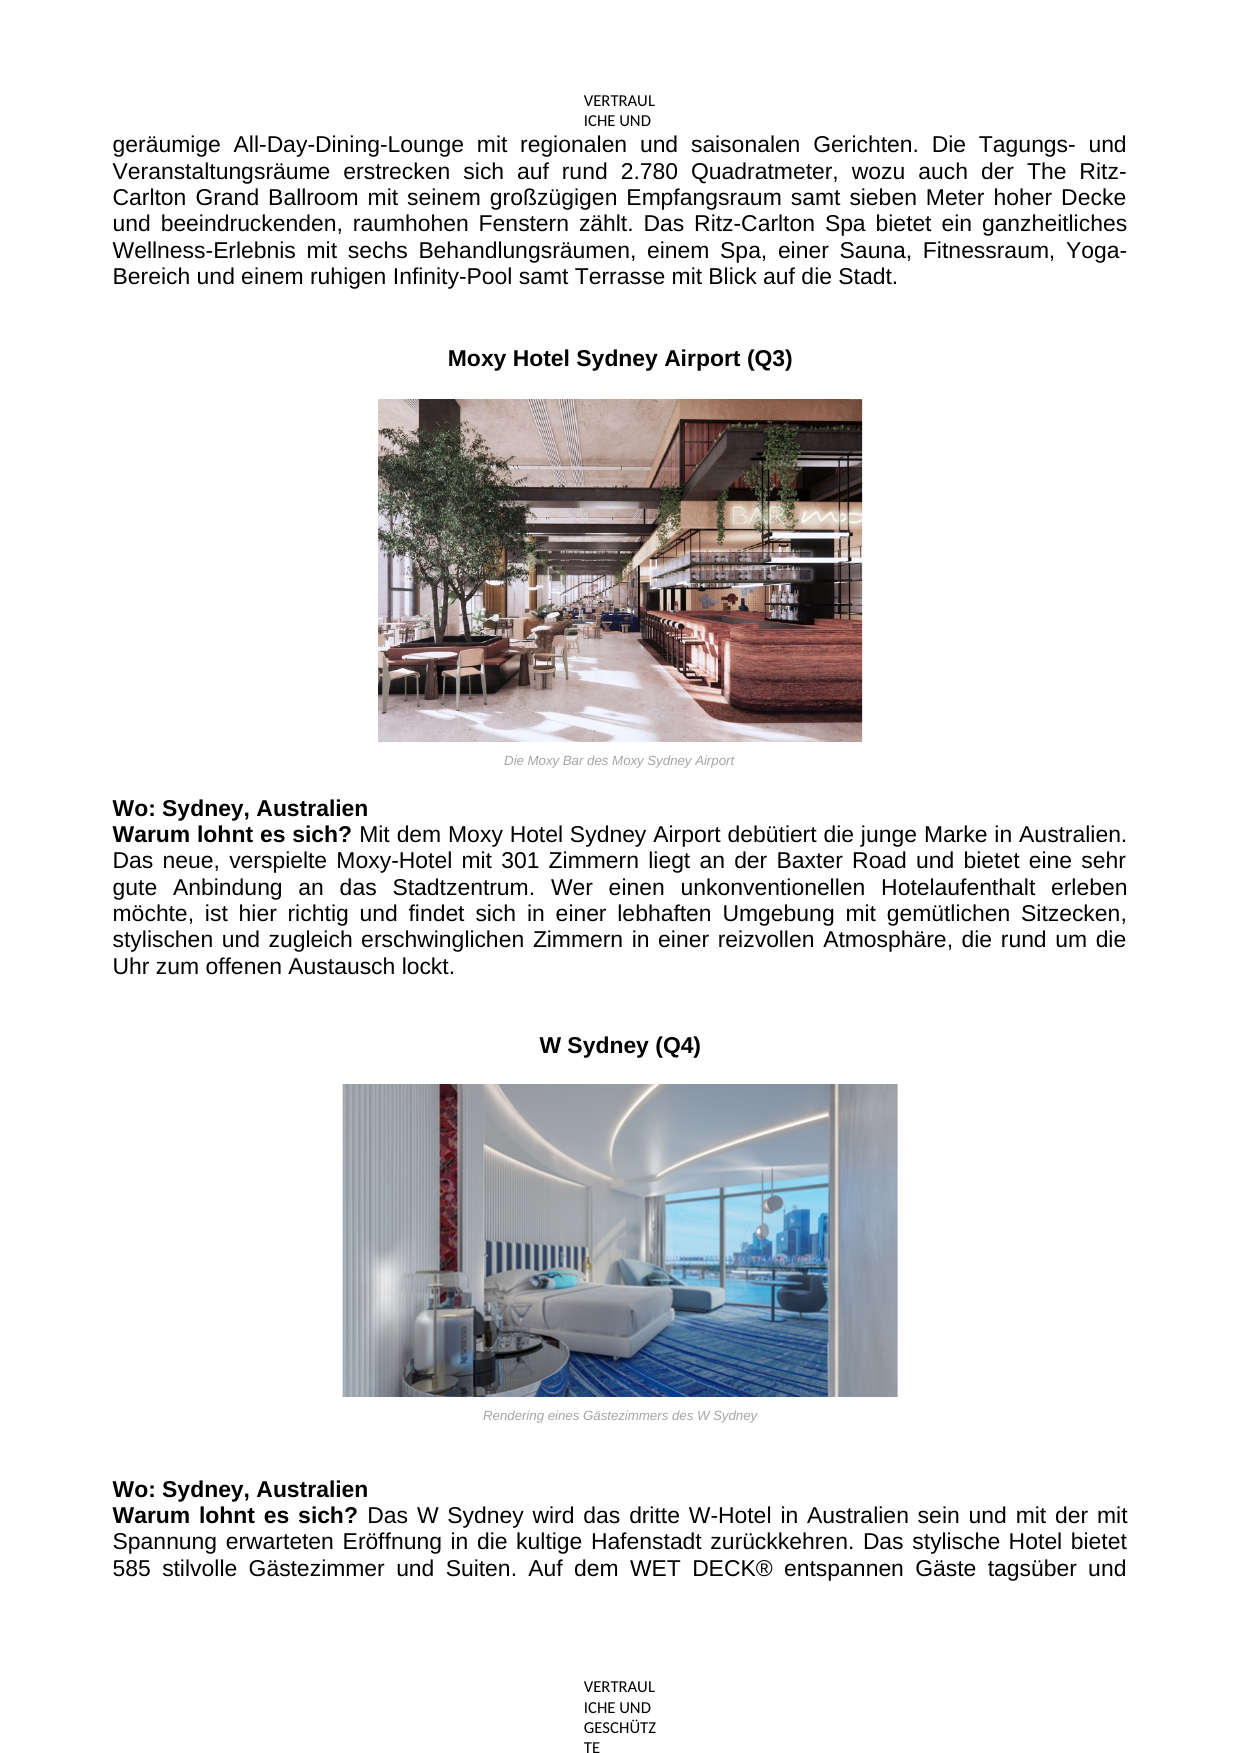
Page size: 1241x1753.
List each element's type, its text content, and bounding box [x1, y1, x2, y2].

text Rendering eines Gästezimmers des W Sydney [112, 1397, 1128, 1423]
text Warum lohnt es sich? Mit dem Moxy Hotel Sydney Airport debütiert die junge Marke in Australien. Das neue, verspielte Moxy-Hotel mit 301 Zimmern liegt an der Baxter Road und bietet eine sehr gute Anbindung an das Stadtzentrum. Wer einen unkonventionellen Hotelaufenthalt erleben möchte, ist hier richtig und findet sich in einer lebhaften Umgebung mit gemütlichen Sitzecken, stylischen und zugleich erschwinglichen Zimmern in einer reizvollen Atmosphäre, die rund um die Uhr zum offenen Austausch lockt. [112, 821, 1128, 979]
picture [342, 1084, 898, 1397]
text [112, 1502, 1128, 1581]
text Wo: Sydney, Australien [112, 1476, 1128, 1502]
text Moxy Hotel Sydney Airport (Q3) [112, 344, 1128, 371]
text W Sydney (Q4) [112, 1032, 1128, 1058]
text Wo: Sydney, Australien [112, 795, 1128, 821]
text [112, 131, 1128, 289]
picture [378, 399, 863, 742]
text Die Moxy Bar des Moxy Sydney Airport [112, 742, 1128, 768]
